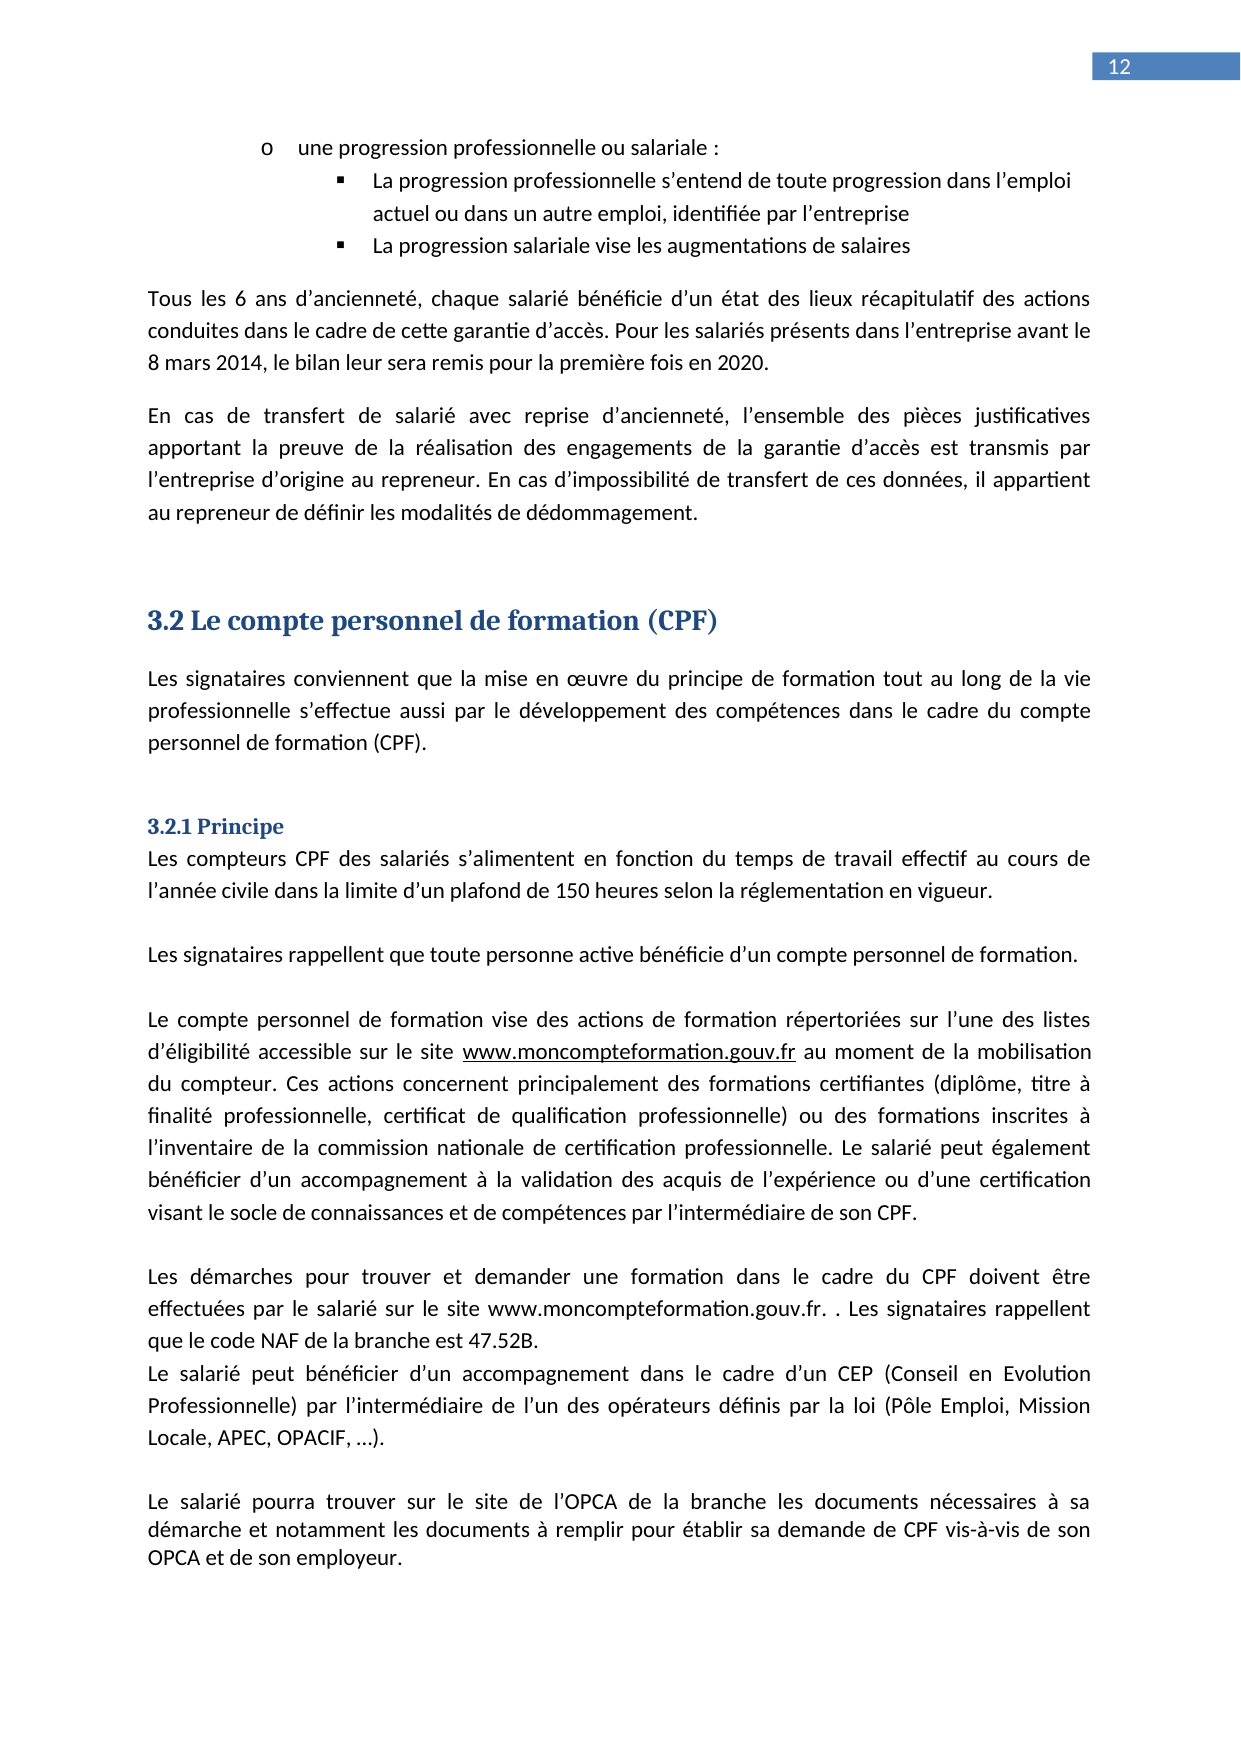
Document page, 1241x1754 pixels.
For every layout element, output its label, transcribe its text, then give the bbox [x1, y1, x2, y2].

text Le compte personnel de formation vise des actions de formation répertoriées sur l’une des listes d’éligibilité accessible sur le site www.moncompteformation.gouv.fr au moment de la mobilisation du compteur. Ces actions concernent principalement des formations certifiantes (diplôme, titre à finalité professionnelle, certificat de qualification professionnelle) ou des formations inscrites à l’inventaire de la commission nationale de certification professionnelle. Le salarié peut également bénéficier d’un accompagnement à la validation des acquis de l’expérience ou d’une certification visant le socle de connaissances et de compétences par l’intermédiaire de son CPF. [148, 1005, 1092, 1226]
text Les démarches pour trouver et demander une formation dans le cadre du CPF doivent être effectuées par le salarié sur le site www.moncompteformation.gouv.fr. . Les signataires rappellent que le code NAF de la branche est 47.52B. [148, 1262, 1092, 1354]
text Le salarié peut bénéficier d’un accompagnement dans le cadre d’un CEP (Conseil en Evolution Professionnelle) par l’intermédiaire de l’un des opérateurs définis par la loi (Pôle Emploi, Mission Locale, APEC, OPACIF, …). [148, 1359, 1092, 1451]
subtitle 3.2 Le compte personnel de formation (CPF) [148, 604, 1092, 637]
text Les compteurs CPF des salariés s’alimentent en fonction du temps de travail effectif au cours de l’année civile dans la limite d’un plafond de 150 heures selon la réglementation en vigueur. [148, 844, 1092, 904]
subtitle 3.2.1 Principe [148, 813, 1092, 840]
text Tous les 6 ans d’ancienneté, chaque salarié bénéficie d’un état des lieux récapitulatif des actions conduites dans le cadre de cette garantie d’accès. Pour les salariés présents dans l’entreprise avant le 8 mars 2014, le bilan leur sera remis pour la première fois en 2020. [148, 284, 1092, 376]
text Les signataires conviennent que la mise en œuvre du principe de formation tout au long de la vie professionnelle s’effectue aussi par le développement des compétences dans le cadre du compte personnel de formation (CPF). [148, 664, 1092, 756]
list La progression salariale vise les augmentations de salaires [335, 231, 1092, 259]
list La progression professionnelle s’entend de toute progression dans l’emploi actuel ou dans un autre emploi, identifiée par l’entreprise [335, 166, 1092, 227]
list une progression professionnelle ou salariale : [260, 133, 1092, 162]
text Le salarié pourra trouver sur le site de l’OPCA de la branche les documents nécessaires à sa démarche et notamment les documents à remplir pour établir sa demande de CPF vis-à-vis de son OPCA et de son employeur. [148, 1487, 1092, 1572]
text En cas de transfert de salarié avec reprise d’ancienneté, l’ensemble des pièces justificatives apportant la preuve de la réalisation des engagements de la garantie d’accès est transmis par l’entreprise d’origine au repreneur. En cas d’impossibilité de transfert de ces données, il appartient au repreneur de définir les modalités de dédommagement. [148, 401, 1092, 526]
text Les signataires rappellent que toute personne active bénéficie d’un compte personnel de formation. [148, 940, 1092, 968]
